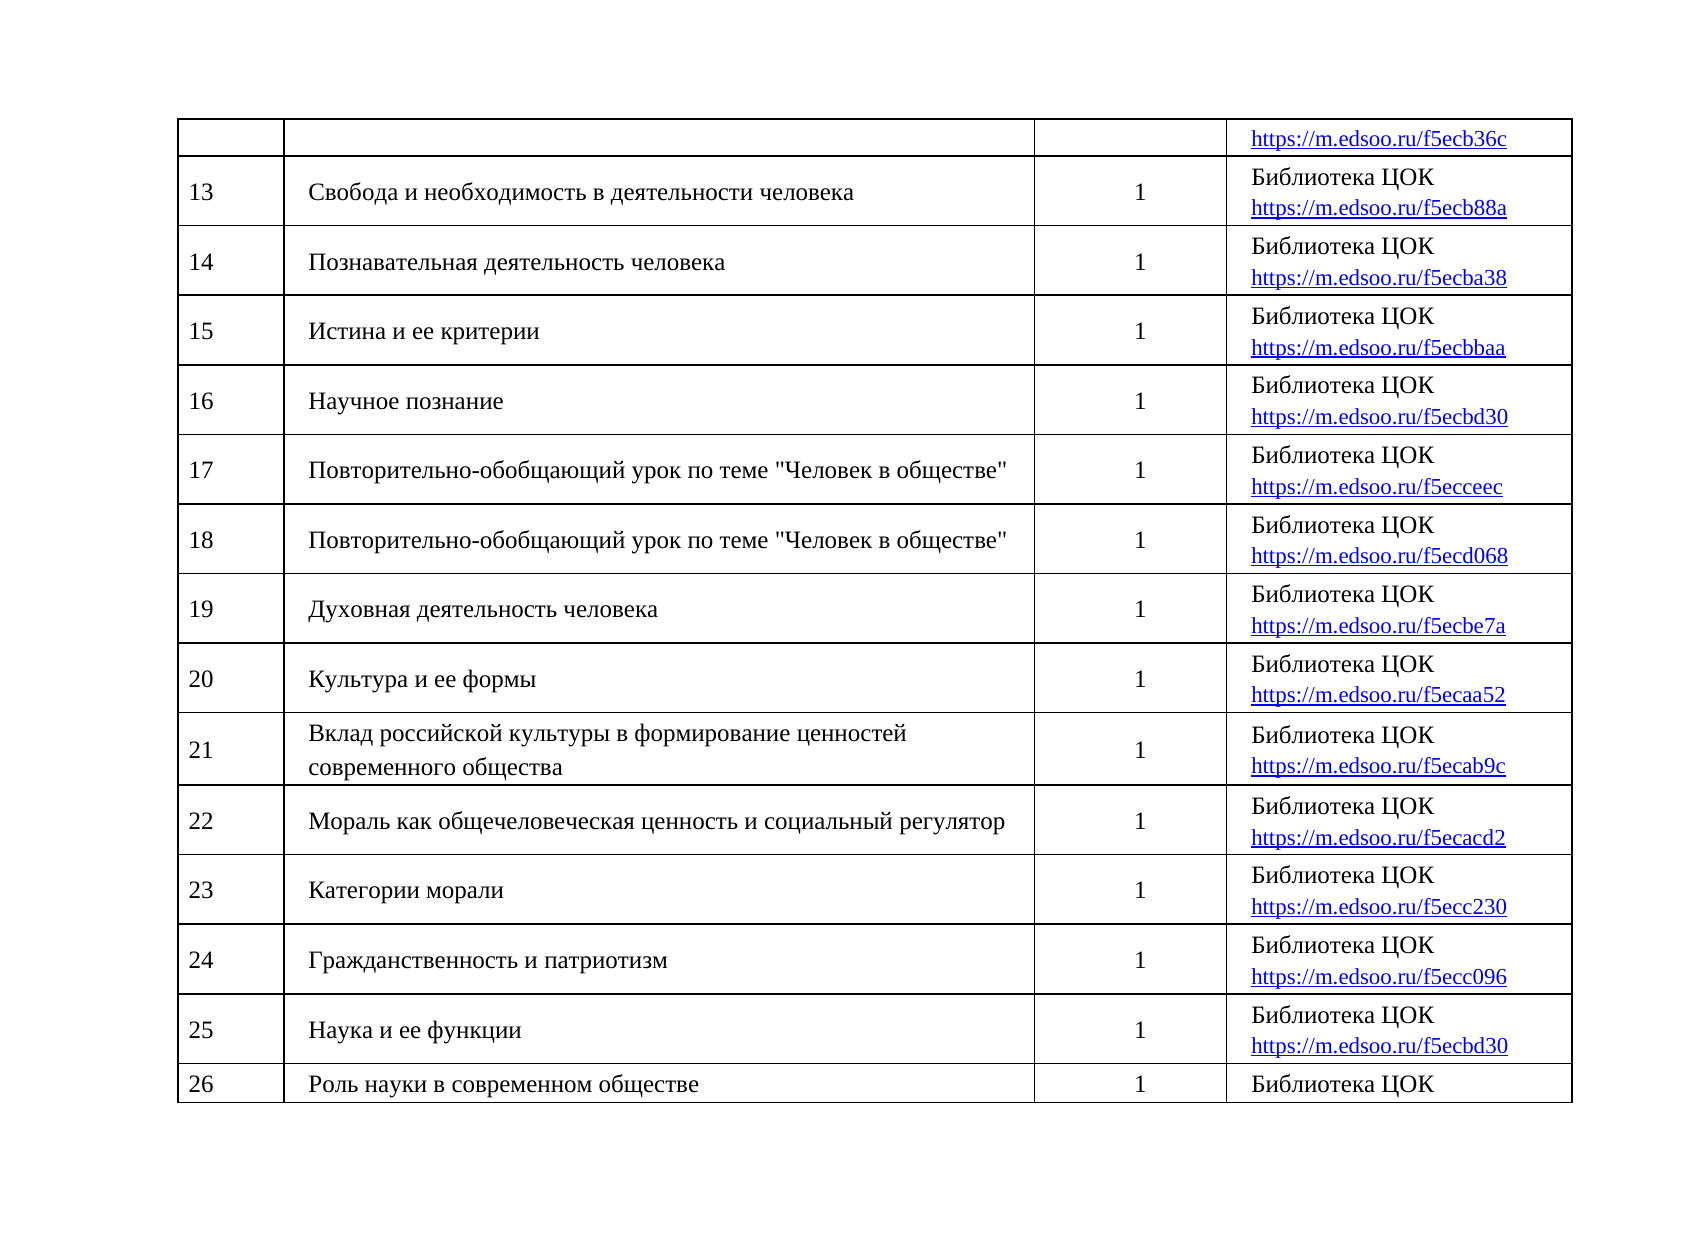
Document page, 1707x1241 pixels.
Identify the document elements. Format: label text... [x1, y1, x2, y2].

table_cell 24 [179, 925, 283, 993]
table_cell Библиотека ЦОК https://m.edsoo.ru/f5ecba38 [1227, 226, 1571, 294]
table_cell 1 [1035, 786, 1226, 854]
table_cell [1227, 120, 1571, 155]
table_cell Библиотека ЦОК https://m.edsoo.ru/f5ecb88a [1227, 157, 1571, 225]
table_cell 20 [179, 644, 283, 712]
table_cell 16 [179, 366, 283, 433]
table_cell Культура и ее формы [285, 644, 1034, 712]
table_cell Библиотека ЦОК https://m.edsoo.ru/f5ecd068 [1227, 505, 1571, 573]
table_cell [285, 120, 1034, 155]
table_cell 23 [179, 855, 283, 923]
table_cell Познавательная деятельность человека [285, 226, 1034, 294]
table_cell Библиотека ЦОК https://m.edsoo.ru/f5ecbd30 [1227, 366, 1571, 433]
table_cell 19 [179, 574, 283, 642]
table_cell Научное познание [285, 366, 1034, 433]
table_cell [1227, 1064, 1571, 1102]
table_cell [285, 1064, 1034, 1102]
table_cell Библиотека ЦОК https://m.edsoo.ru/f5ecc230 [1227, 855, 1571, 923]
table_cell Категории морали [285, 855, 1034, 923]
table_cell 1 [1035, 226, 1226, 294]
table_cell Гражданственность и патриотизм [285, 925, 1034, 993]
table_cell 21 [179, 713, 283, 784]
table_cell Библиотека ЦОК https://m.edsoo.ru/f5ecab9c [1227, 713, 1571, 784]
table_cell 22 [179, 786, 283, 854]
table_cell 1 [1035, 644, 1226, 712]
table_cell Духовная деятельность человека [285, 574, 1034, 642]
table_cell Истина и ее критерии [285, 296, 1034, 364]
table_cell 1 [1035, 574, 1226, 642]
table_cell Мораль как общечеловеческая ценность и социальный регулятор [285, 786, 1034, 854]
table_cell 25 [179, 995, 283, 1062]
table_cell 1 [1035, 435, 1226, 503]
table_cell 18 [179, 505, 283, 573]
table_cell 1 [1035, 157, 1226, 225]
table_cell 1 [1035, 855, 1226, 923]
table_cell 17 [179, 435, 283, 503]
table_cell 1 [1035, 713, 1226, 784]
table_cell 26 [179, 1064, 283, 1102]
table_cell Повторительно-обобщающий урок по теме "Человек в обществе" [285, 435, 1034, 503]
table_cell Библиотека ЦОК https://m.edsoo.ru/f5ecceec [1227, 435, 1571, 503]
table_cell 13 [179, 157, 283, 225]
table_cell Библиотека ЦОК https://m.edsoo.ru/f5ecacd2 [1227, 786, 1571, 854]
table_cell 1 [1035, 505, 1226, 573]
table_cell Вклад российской культуры в формирование ценностей современного общества [285, 713, 1034, 784]
table_cell Наука и ее функции [285, 995, 1034, 1062]
table_cell Библиотека ЦОК https://m.edsoo.ru/f5ecbbaa [1227, 296, 1571, 364]
table_cell 1 [1035, 120, 1226, 155]
table_cell 1 [1035, 925, 1226, 993]
table_cell 15 [179, 296, 283, 364]
table_cell Библиотека ЦОК https://m.edsoo.ru/f5ecbe7a [1227, 574, 1571, 642]
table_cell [1227, 995, 1571, 1062]
table_cell 14 [179, 226, 283, 294]
table_cell Библиотека ЦОК https://m.edsoo.ru/f5ecc096 [1227, 925, 1571, 993]
table_cell 1 [1035, 296, 1226, 364]
table_cell 1 [1035, 366, 1226, 433]
table_cell 1 [1035, 1064, 1226, 1102]
table_cell Библиотека ЦОК https://m.edsoo.ru/f5ecaa52 [1227, 644, 1571, 712]
table_cell 1 [1035, 995, 1226, 1062]
table_cell 12 [179, 120, 283, 155]
table_cell Повторительно-обобщающий урок по теме "Человек в обществе" [285, 505, 1034, 573]
table_cell Свобода и необходимость в деятельности человека [285, 157, 1034, 225]
